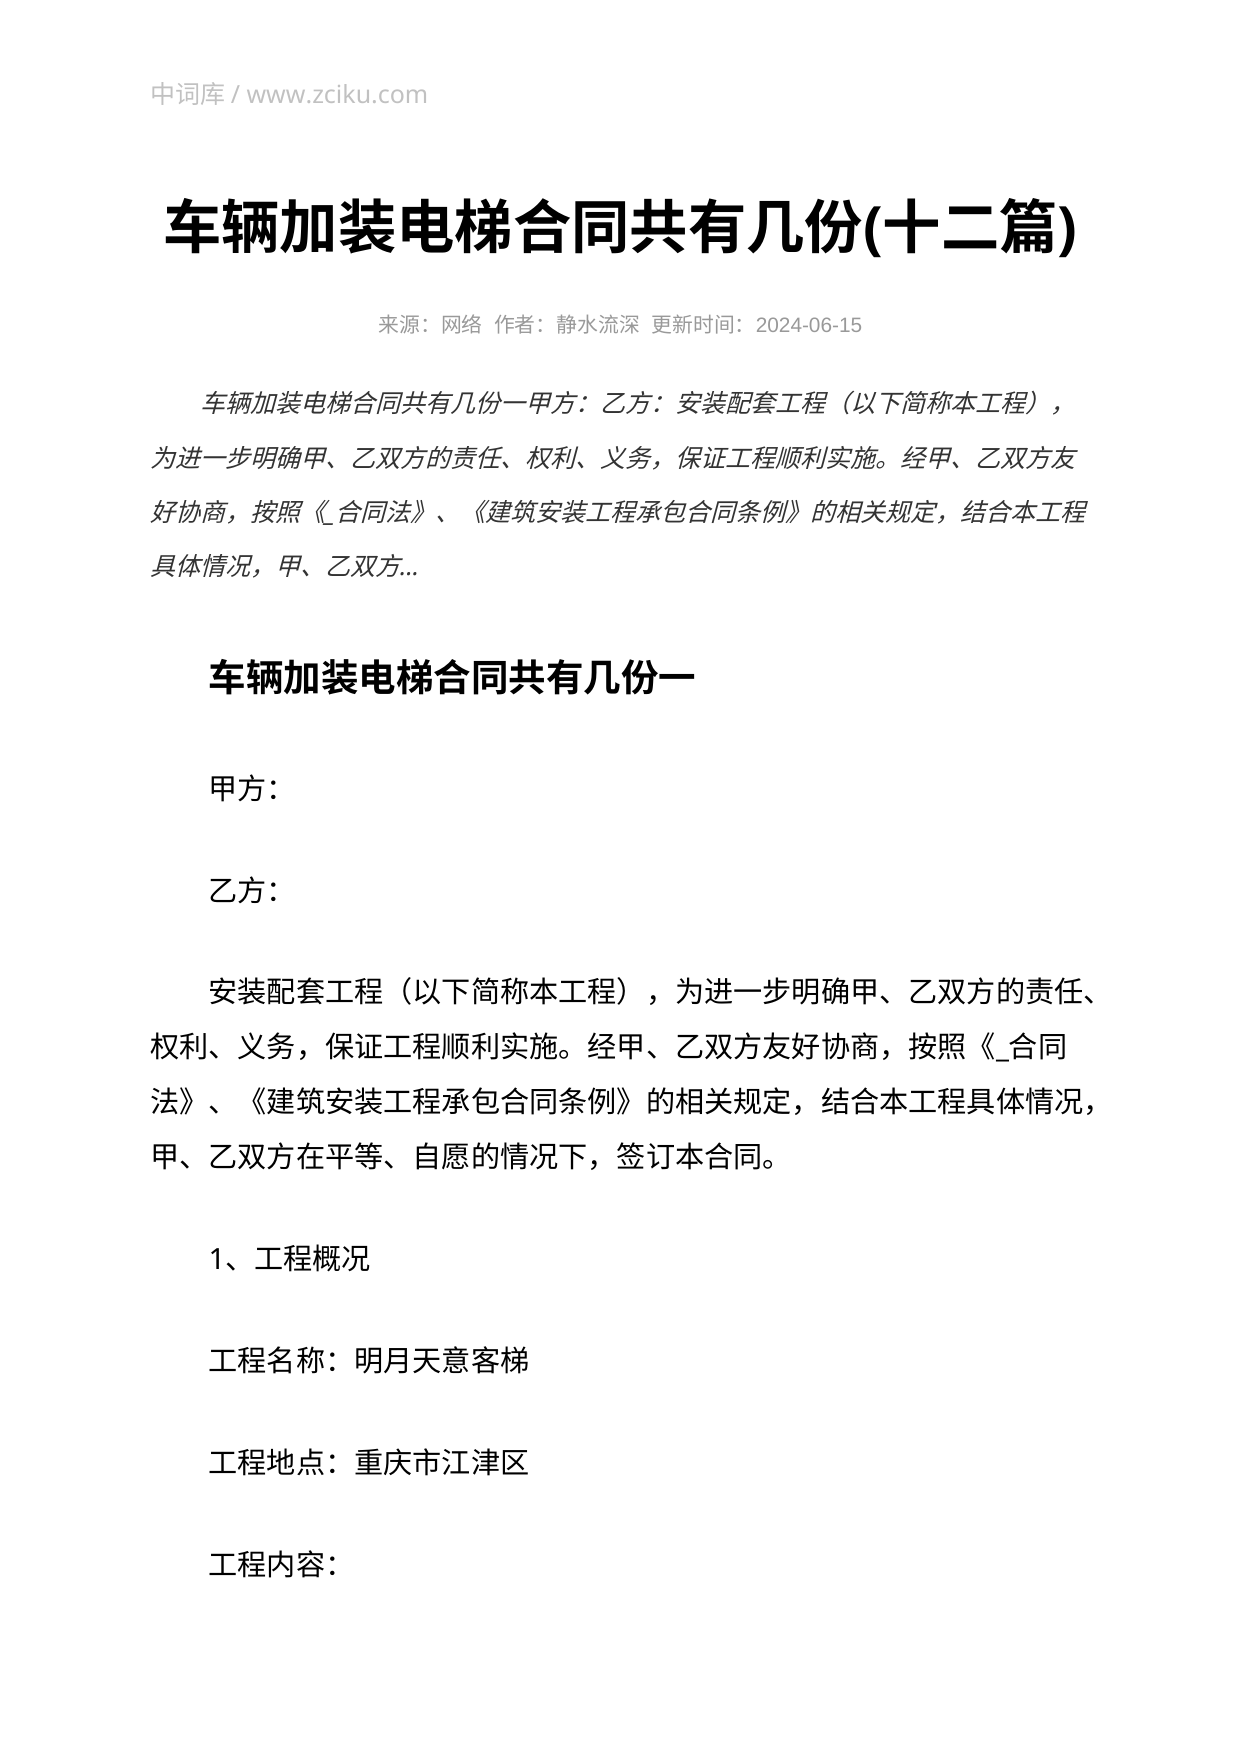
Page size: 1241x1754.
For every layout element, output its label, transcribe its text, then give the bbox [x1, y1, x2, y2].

text 工程名称：明月天意客梯 [150, 1338, 1090, 1380]
text 安装配套工程（以下简称本工程），为进一步明确甲、乙双方的责任、权利、义务，保证工程顺利实施。经甲、乙双方友好协商，按照《_合同法》、《建筑安装工程承包合同条例》的相关规定，结合本工程具体情况，甲、乙双方在平等、自愿的情况下，签订本合同。 [150, 969, 1090, 1176]
text 工程地点：重庆市江津区 [150, 1439, 1090, 1482]
text 甲方： [150, 766, 1090, 808]
subtitle 车辆加装电梯合同共有几份(十二篇) [150, 181, 1090, 266]
text 车辆加装电梯合同共有几份一甲方：乙方：安装配套工程（以下简称本工程），为进一步明确甲、乙双方的责任、权利、义务，保证工程顺利实施。经甲、乙双方友好协商，按照《_合同法》、《建筑安装工程承包合同条例》的相关规定，结合本工程具体情况，甲、乙双方... [150, 384, 1090, 583]
text 乙方： [150, 867, 1090, 909]
text 车辆加装电梯合同共有几份一 [150, 648, 1090, 702]
text 来源：网络 作者：静水流深 更新时间：2024-06-15 [150, 313, 1090, 337]
text 工程内容： [150, 1541, 1090, 1583]
text 1、工程概况 [150, 1236, 1090, 1278]
